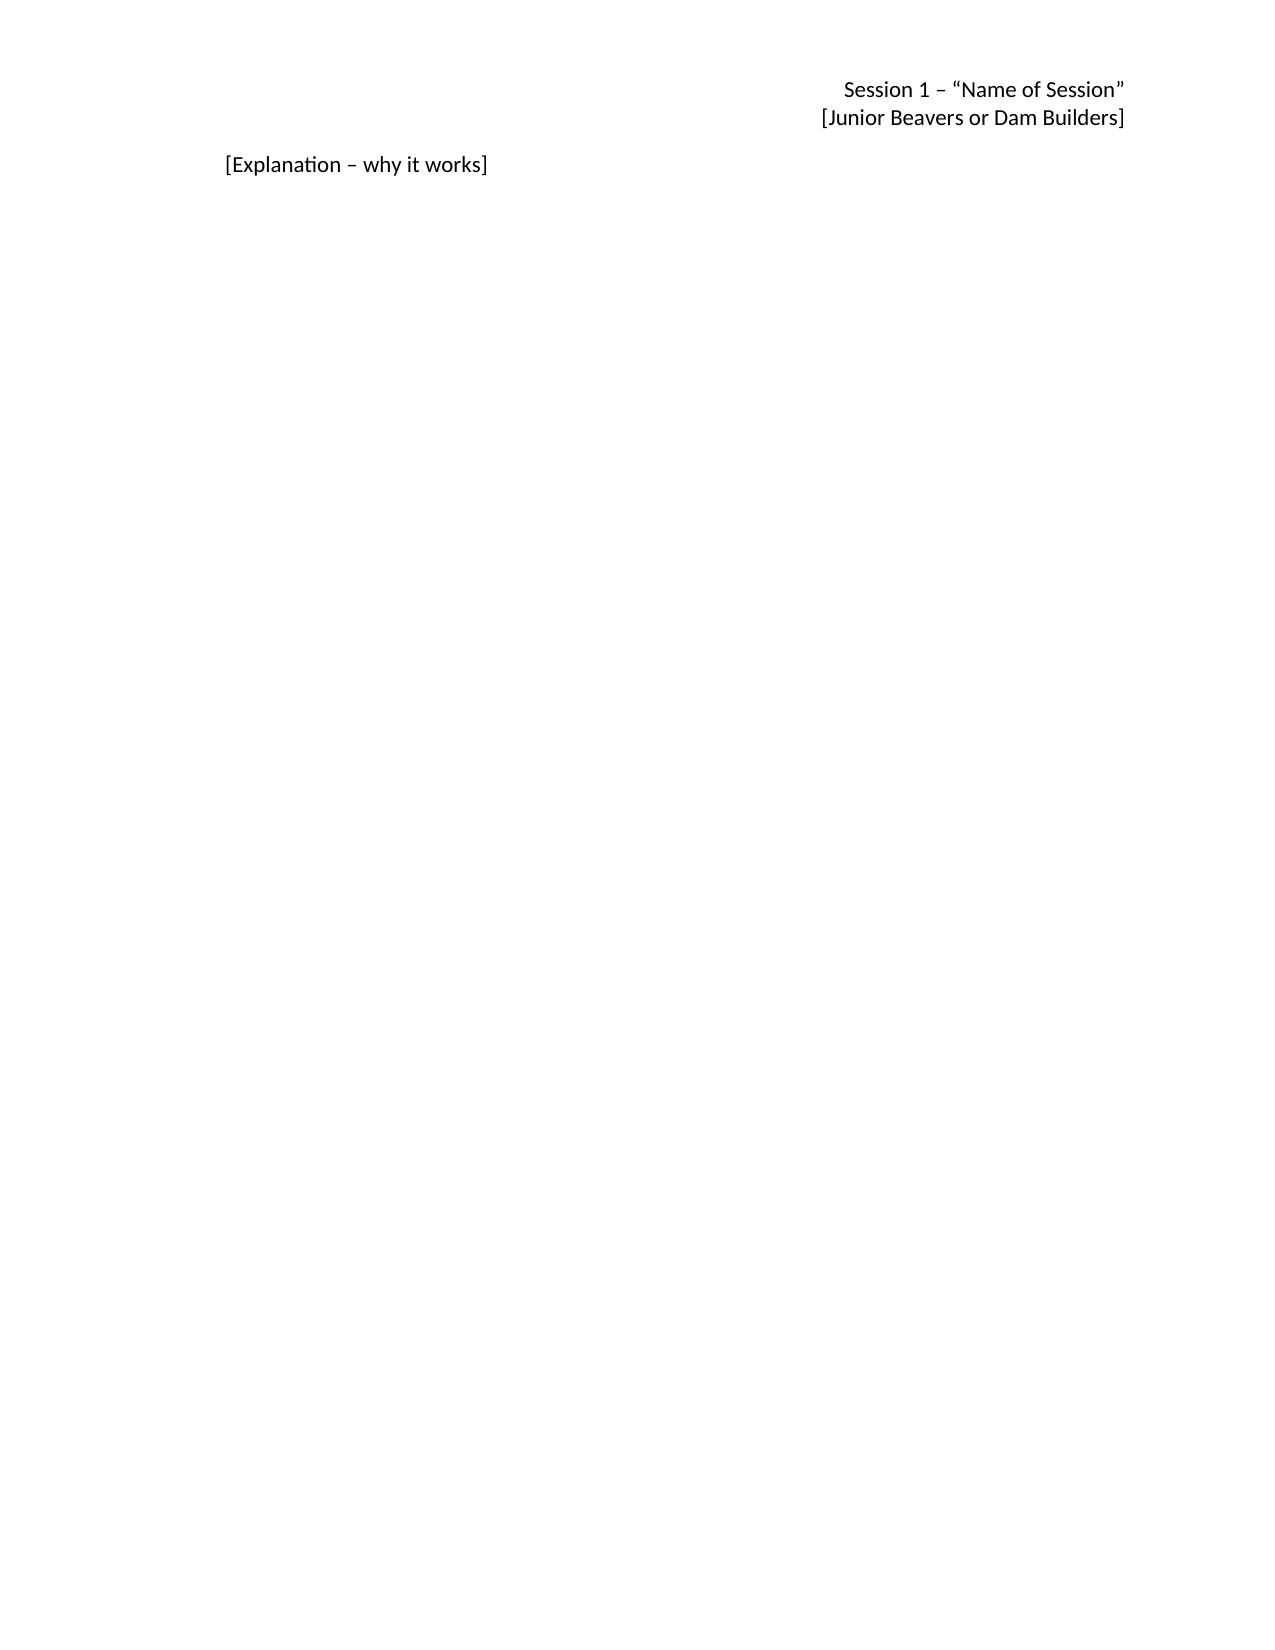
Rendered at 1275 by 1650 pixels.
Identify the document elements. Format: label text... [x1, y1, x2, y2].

list [Explanation – why it works] [225, 150, 1125, 178]
